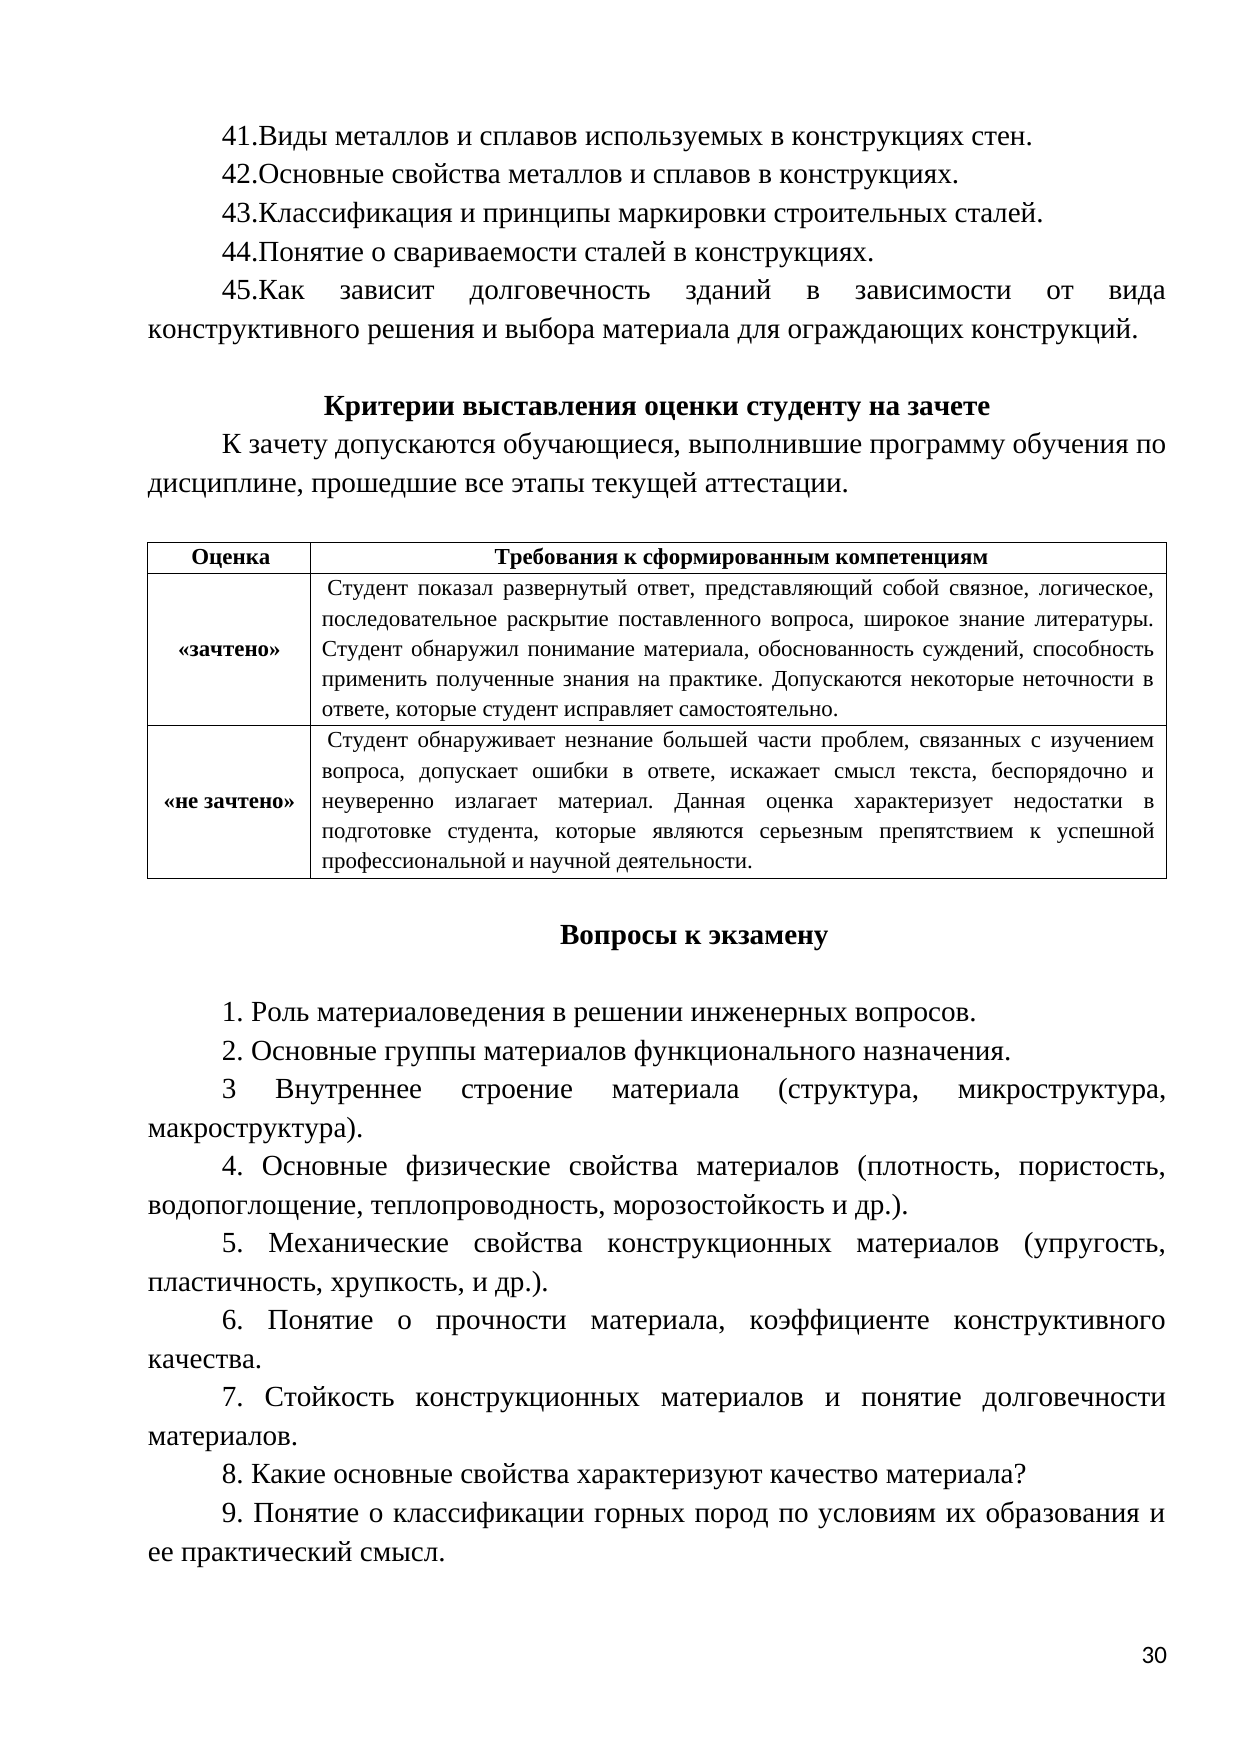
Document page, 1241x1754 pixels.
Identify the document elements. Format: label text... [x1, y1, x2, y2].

text 43.Классификация и принципы маркировки строительных сталей. [148, 195, 1167, 229]
text К зачету допускаются обучающиеся, выполнившие программу обучения по дисциплине, прошедшие все этапы текущей аттестации. [148, 426, 1167, 498]
text 2. Основные группы материалов функционального назначения. [148, 1033, 1167, 1066]
text 41.Виды металлов и сплавов используемых в конструкциях стен. [148, 118, 1167, 152]
text Вопросы к экзамену [148, 917, 1167, 951]
table_header Оценка [148, 543, 310, 573]
table_cell Студент показал развернутый ответ, представляющий собой связное, логическое, последовательное раскрытие поставленного вопроса, широкое знание литературы. Студент обнаружил понимание материала, обоснованность суждений, способность применить полученные знания на практике. Допускаются некоторые неточности в ответе, которые студент исправляет самостоятельно. [311, 574, 1166, 725]
text 5. Механические свойства конструкционных материалов (упругость, пластичность, хрупкость, и др.). [148, 1225, 1167, 1297]
table_cell Студент обнаруживает незнание большей части проблем, связанных с изучением вопроса, допускает ошибки в ответе, искажает смысл текста, беспорядочно и неуверенно излагает материал. Данная оценка характеризует недостатки в подготовке студента, которые являются серьезным препятствием к успешной профессиональной и научной деятельности. [311, 726, 1166, 877]
table_cell «не зачтено» [148, 726, 310, 877]
text 3 Внутреннее строение материала (структура, микроструктура, макроструктура). [148, 1071, 1167, 1143]
text 1. Роль материаловедения в решении инженерных вопросов. [148, 994, 1167, 1028]
text 6. Понятие о прочности материала, коэффициенте конструктивного качества. [148, 1302, 1167, 1374]
text 44.Понятие о свариваемости сталей в конструкциях. [148, 234, 1167, 267]
text 9. Понятие о классификации горных пород по условиям их образования и ее практический смысл. [148, 1495, 1167, 1567]
text 7. Стойкость конструкционных материалов и понятие долговечности материалов. [148, 1379, 1167, 1452]
text 42.Основные свойства металлов и сплавов в конструкциях. [148, 157, 1167, 190]
text 45.Как зависит долговечность зданий в зависимости от вида конструктивного решения и выбора материала для ограждающих конструкций. [148, 272, 1167, 344]
table_header Требования к сформированным компетенциям [311, 543, 1166, 573]
text 4. Основные физические свойства материалов (плотность, пористость, водопоглощение, теплопроводность, морозостойкость и др.). [148, 1148, 1167, 1220]
text 8. Какие основные свойства характеризуют качество материала? [148, 1457, 1167, 1490]
table_cell «зачтено» [148, 574, 310, 725]
text Критерии выставления оценки студенту на зачете [148, 388, 1167, 421]
